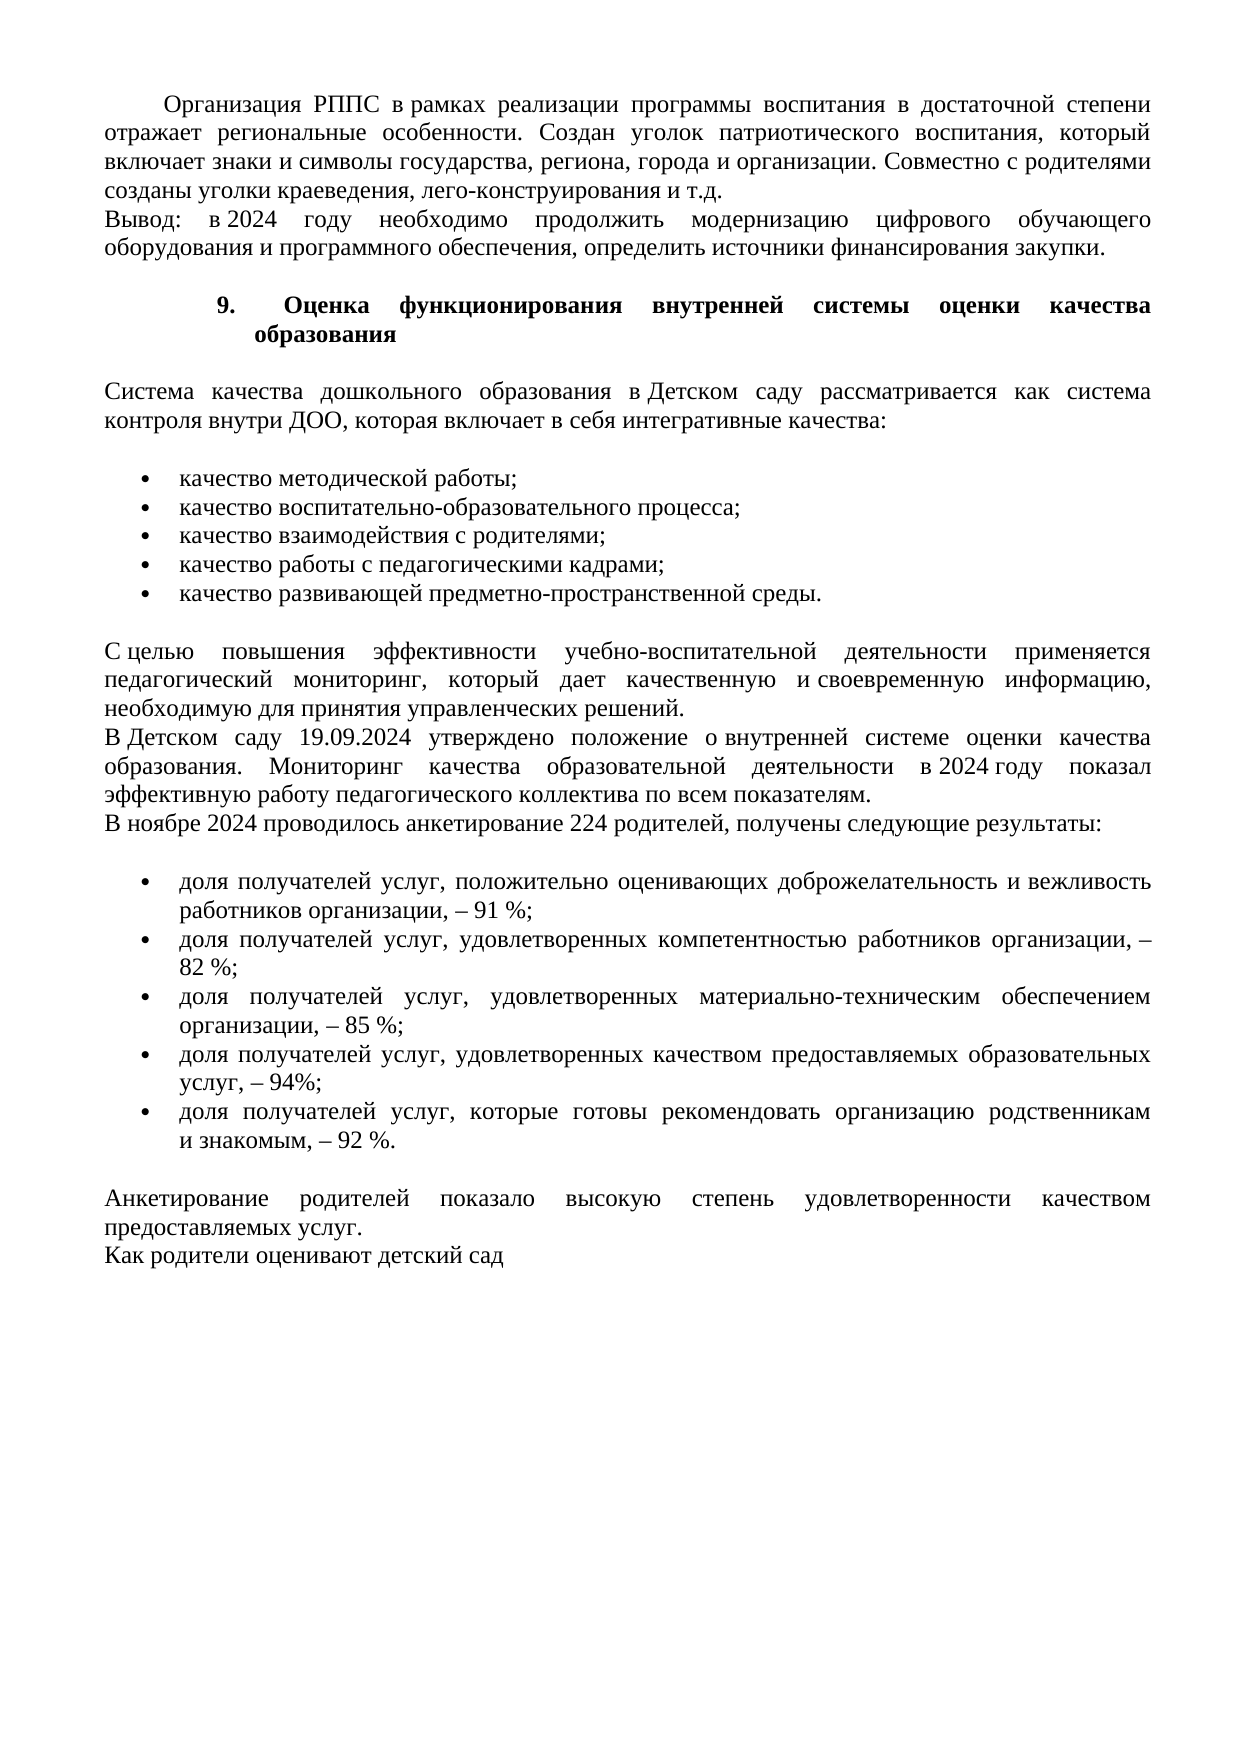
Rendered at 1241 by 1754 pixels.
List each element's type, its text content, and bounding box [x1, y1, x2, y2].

list качество воспитательно-образовательного процесса; [142, 492, 1151, 520]
list качество методической работы; [142, 463, 1151, 492]
list Оценка функционирования внутренней системы оценки качества образования [217, 290, 1151, 347]
text Как родители оценивают детский сад [104, 1240, 1151, 1269]
text В ноябре 2024 проводилось анкетирование 224 родителей, получены следующие результаты: [104, 808, 1151, 837]
list доля получателей услуг, которые готовы рекомендовать организацию родственникам и знакомым, – 92 %. [142, 1096, 1151, 1154]
list доля получателей услуг, удовлетворенных качеством предоставляемых образовательных услуг, – 94%; [142, 1039, 1151, 1096]
text Организация РППС в рамках реализации программы воспитания в достаточной степени отражает региональные особенности. Создан уголок патриотического воспитания, который включает знаки и символы государства, региона, города и организации. Совместно с родителями созданы уголки краеведения, лего-конструирования и т.д. [104, 89, 1151, 204]
text Система качества дошкольного образования в Детском саду рассматривается как система контроля внутри ДОО, которая включает в себя интегративные качества: [104, 376, 1151, 434]
list качество работы с педагогическими кадрами; [142, 549, 1151, 578]
text Вывод: в 2024 году необходимо продолжить модернизацию цифрового обучающего оборудования и программного обеспечения, определить источники финансирования закупки. [104, 204, 1151, 261]
list доля получателей услуг, удовлетворенных компетентностью работников организации, – 82 %; [142, 924, 1151, 981]
text Анкетирование родителей показало высокую степень удовлетворенности качеством предоставляемых услуг. [104, 1183, 1151, 1240]
text В Детском саду 19.09.2024 утверждено положение о внутренней системе оценки качества образования. Мониторинг качества образовательной деятельности в 2024 году показал эффективную работу педагогического коллектива по всем показателям. [104, 722, 1151, 808]
list доля получателей услуг, положительно оценивающих доброжелательность и вежливость работников организации, – 91 %; [142, 866, 1151, 924]
text С целью повышения эффективности учебно-воспитательной деятельности применяется педагогический мониторинг, который дает качественную и своевременную информацию, необходимую для принятия управленческих решений. [104, 636, 1151, 722]
list доля получателей услуг, удовлетворенных материально-техническим обеспечением организации, – 85 %; [142, 981, 1151, 1039]
list качество развивающей предметно-пространственной среды. [142, 578, 1151, 607]
list качество взаимодействия с родителями; [142, 520, 1151, 549]
